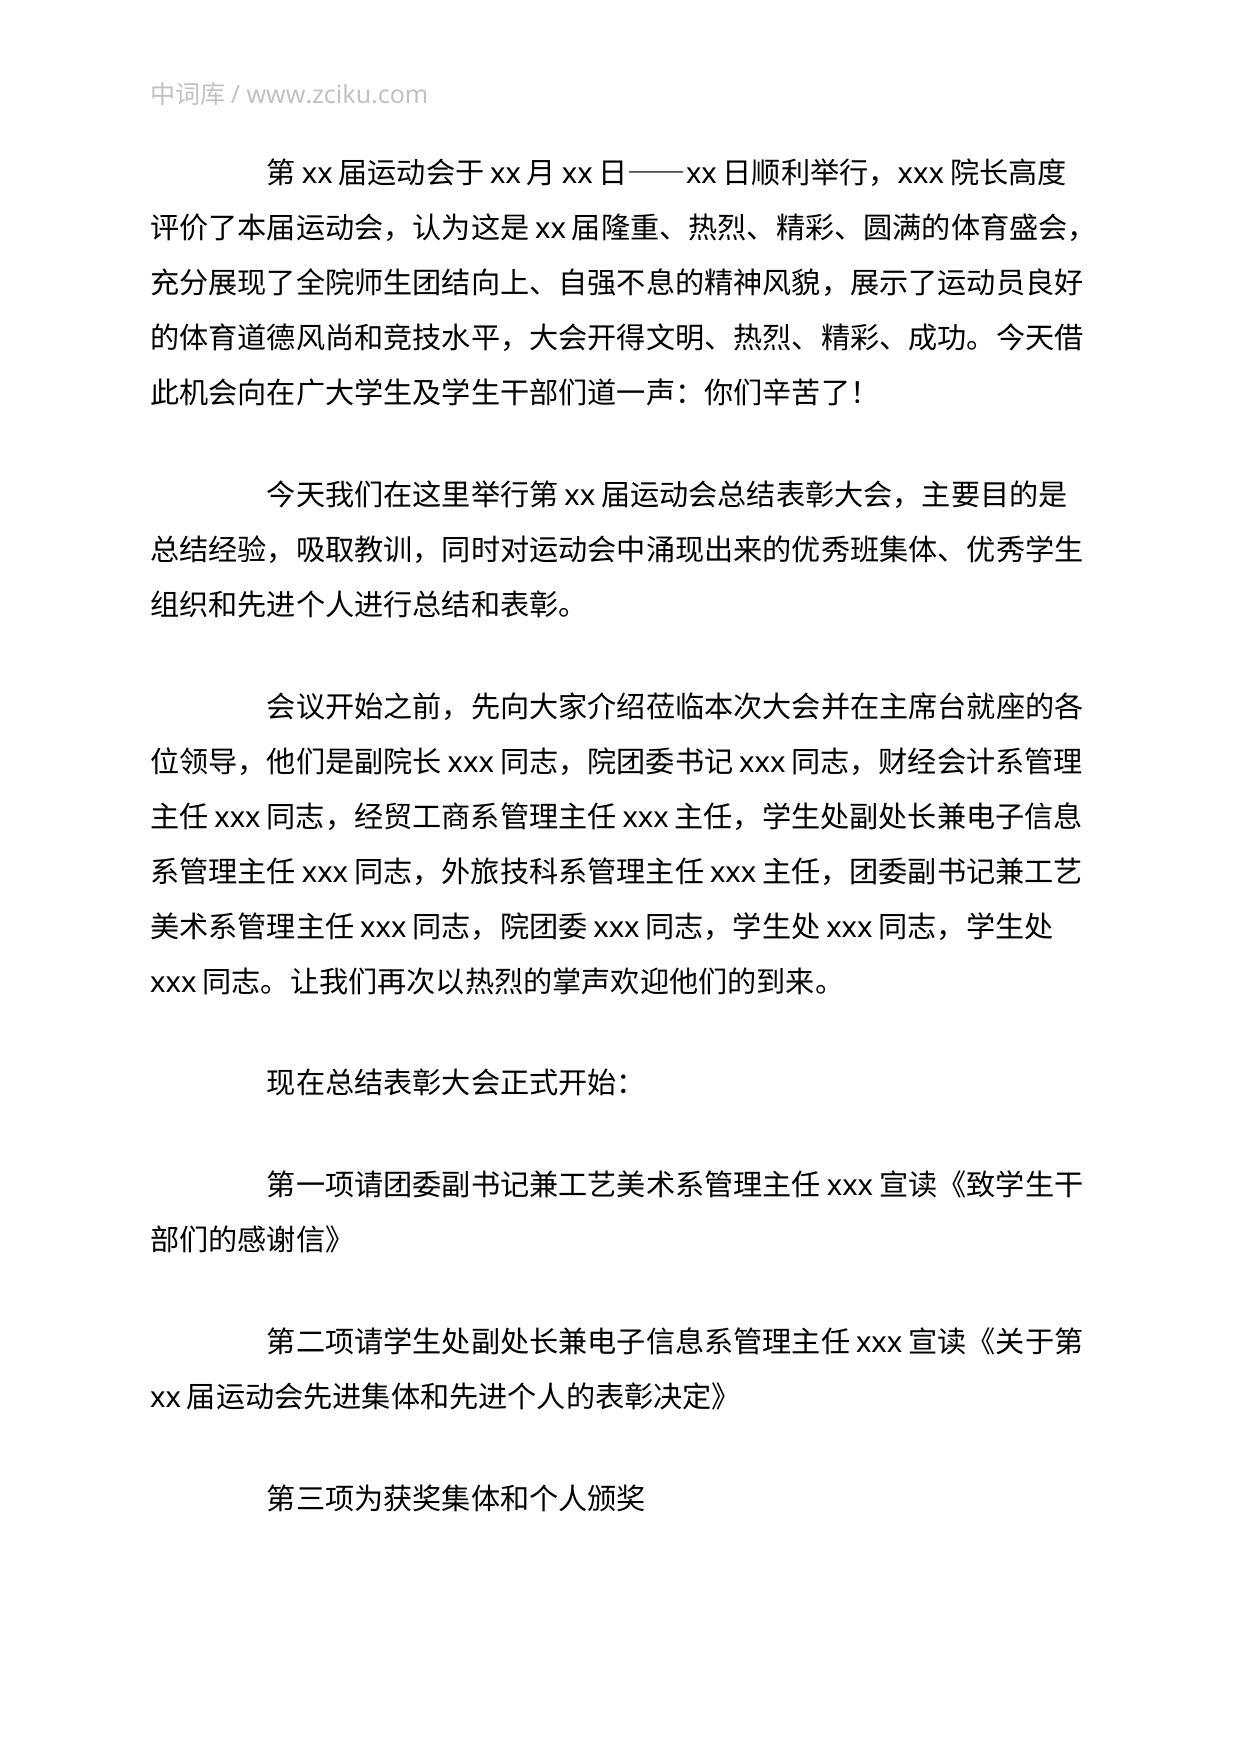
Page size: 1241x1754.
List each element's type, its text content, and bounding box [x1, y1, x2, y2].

text 第xx届运动会于xx月xx日——xx日顺利举行，xxx院长高度评价了本届运动会，认为这是xx届隆重、热烈、精彩、圆满的体育盛会，充分展现了全院师生团结向上、自强不息的精神风貌，展示了运动员良好的体育道德风尚和竞技水平，大会开得文明、热烈、精彩、成功。今天借此机会向在广大学生及学生干部们道一声：你们辛苦了！ [150, 150, 1090, 412]
text 第二项请学生处副处长兼电子信息系管理主任xxx宣读《关于第xx届运动会先进集体和先进个人的表彰决定》 [150, 1319, 1090, 1416]
text 今天我们在这里举行第xx届运动会总结表彰大会，主要目的是总结经验，吸取教训，同时对运动会中涌现出来的优秀班集体、优秀学生组织和先进个人进行总结和表彰。 [150, 472, 1090, 624]
text 第三项为获奖集体和个人颁奖 [150, 1476, 1090, 1518]
text 会议开始之前，先向大家介绍莅临本次大会并在主席台就座的各位领导，他们是副院长xxx同志，院团委书记xxx同志，财经会计系管理主任xxx同志，经贸工商系管理主任xxx主任，学生处副处长兼电子信息系管理主任xxx同志，外旅技科系管理主任xxx主任，团委副书记兼工艺美术系管理主任xxx同志，院团委xxx同志，学生处xxx同志，学生处xxx同志。让我们再次以热烈的掌声欢迎他们的到来。 [150, 683, 1090, 1001]
text 现在总结表彰大会正式开始： [150, 1060, 1090, 1102]
text 第一项请团委副书记兼工艺美术系管理主任xxx宣读《致学生干部们的感谢信》 [150, 1162, 1090, 1259]
